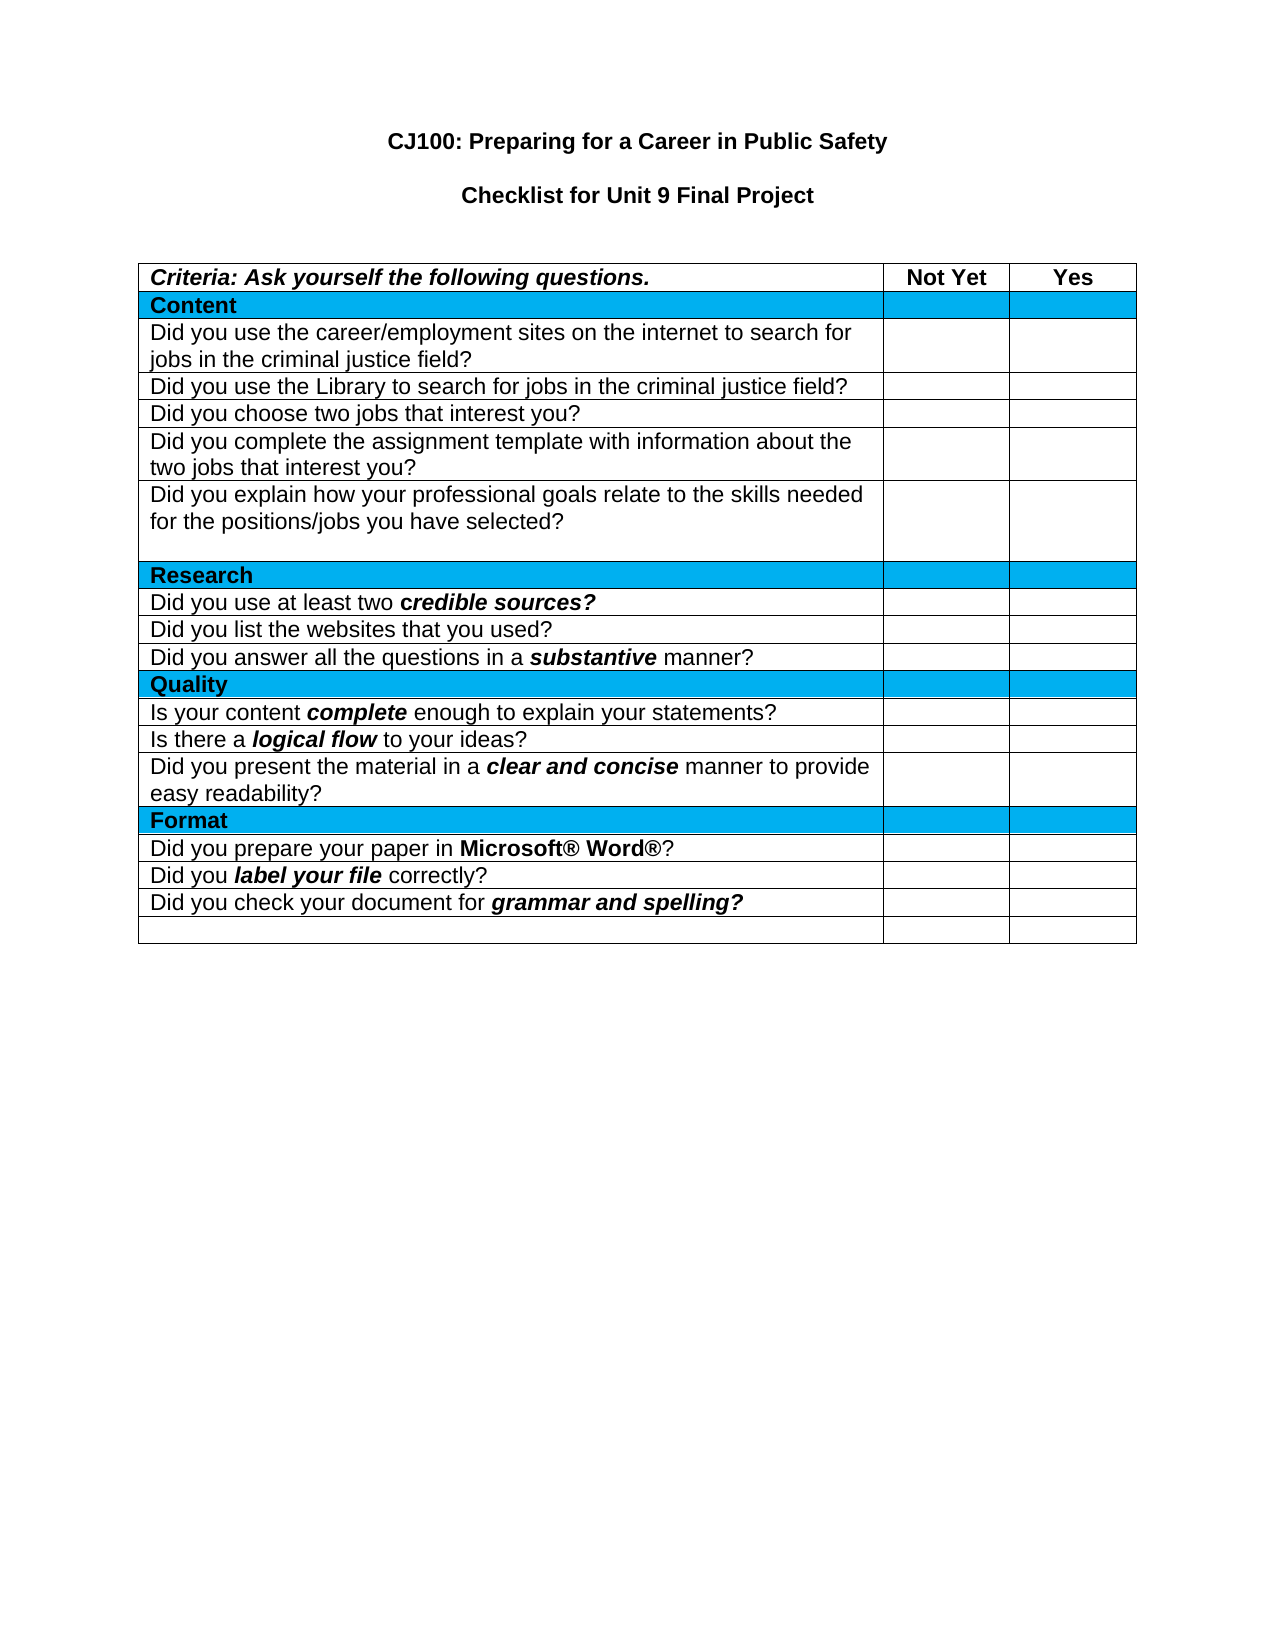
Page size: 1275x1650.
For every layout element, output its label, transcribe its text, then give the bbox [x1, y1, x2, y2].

table_cell [1010, 889, 1136, 916]
table_cell Did you explain how your professional goals relate to the skills needed for the positions/jobs you have selected? [139, 481, 883, 561]
table_cell [884, 862, 1009, 888]
table_cell Did you choose two jobs that interest you? [139, 400, 883, 427]
table_cell Format [139, 807, 883, 833]
table_cell [1010, 562, 1136, 588]
table_cell Research [139, 562, 883, 588]
table_header Yes [1010, 264, 1136, 291]
text Checklist for Unit 9 Final Project [150, 182, 1125, 208]
table_cell [884, 889, 1009, 916]
table_cell [1010, 671, 1136, 697]
table_cell [884, 917, 1009, 943]
table_cell [884, 671, 1009, 697]
table_cell [1010, 726, 1136, 752]
table_cell Did you use the career/employment sites on the internet to search for jobs in the criminal justice field? [139, 319, 883, 372]
table_cell [1010, 319, 1136, 372]
table_cell [884, 835, 1009, 861]
table_cell [1010, 428, 1136, 480]
table_cell Did you answer all the questions in a substantive manner? [139, 644, 883, 670]
table_cell [1010, 481, 1136, 561]
table_cell [1010, 699, 1136, 725]
table_cell Did you complete the assignment template with information about the two jobs that interest you? [139, 428, 883, 480]
table_cell [884, 753, 1009, 806]
table_header Criteria: Ask yourself the following questions. [139, 264, 883, 291]
table_cell [139, 917, 883, 943]
table_cell Is your content complete enough to explain your statements? [139, 699, 883, 725]
table_cell [884, 807, 1009, 833]
table_cell [884, 481, 1009, 561]
table_cell Did you list the websites that you used? [139, 616, 883, 643]
table_cell [884, 644, 1009, 670]
table_cell [884, 292, 1009, 318]
table_cell [884, 699, 1009, 725]
table_cell [884, 373, 1009, 399]
table_cell Is there a logical flow to your ideas? [139, 726, 883, 752]
table_cell [884, 400, 1009, 427]
table_cell [884, 428, 1009, 480]
table_cell [1010, 616, 1136, 643]
table_cell [1010, 589, 1136, 615]
table_cell Quality [139, 671, 883, 697]
table_cell Did you present the material in a clear and concise manner to provide easy readability? [139, 753, 883, 806]
table_cell [884, 562, 1009, 588]
table_cell [884, 319, 1009, 372]
table_cell [884, 616, 1009, 643]
table_cell [884, 589, 1009, 615]
table_cell [1010, 807, 1136, 833]
table_cell [884, 726, 1009, 752]
table_cell Did you label your file correctly? [139, 862, 883, 888]
table_cell [1010, 917, 1136, 943]
table_cell Did you use the Library to search for jobs in the criminal justice field? [139, 373, 883, 399]
table_cell [1010, 644, 1136, 670]
table_cell [1010, 400, 1136, 427]
table_cell Did you prepare your paper in Microsoft® Word®? [139, 835, 883, 861]
table_cell [1010, 292, 1136, 318]
table_header Not Yet [884, 264, 1009, 291]
table_cell Did you check your document for grammar and spelling? [139, 889, 883, 916]
table_cell [1010, 835, 1136, 861]
table_cell [1010, 862, 1136, 888]
table_cell Content [139, 292, 883, 318]
table_cell [1010, 373, 1136, 399]
table_cell Did you use at least two credible sources? [139, 589, 883, 615]
table_cell [1010, 753, 1136, 806]
